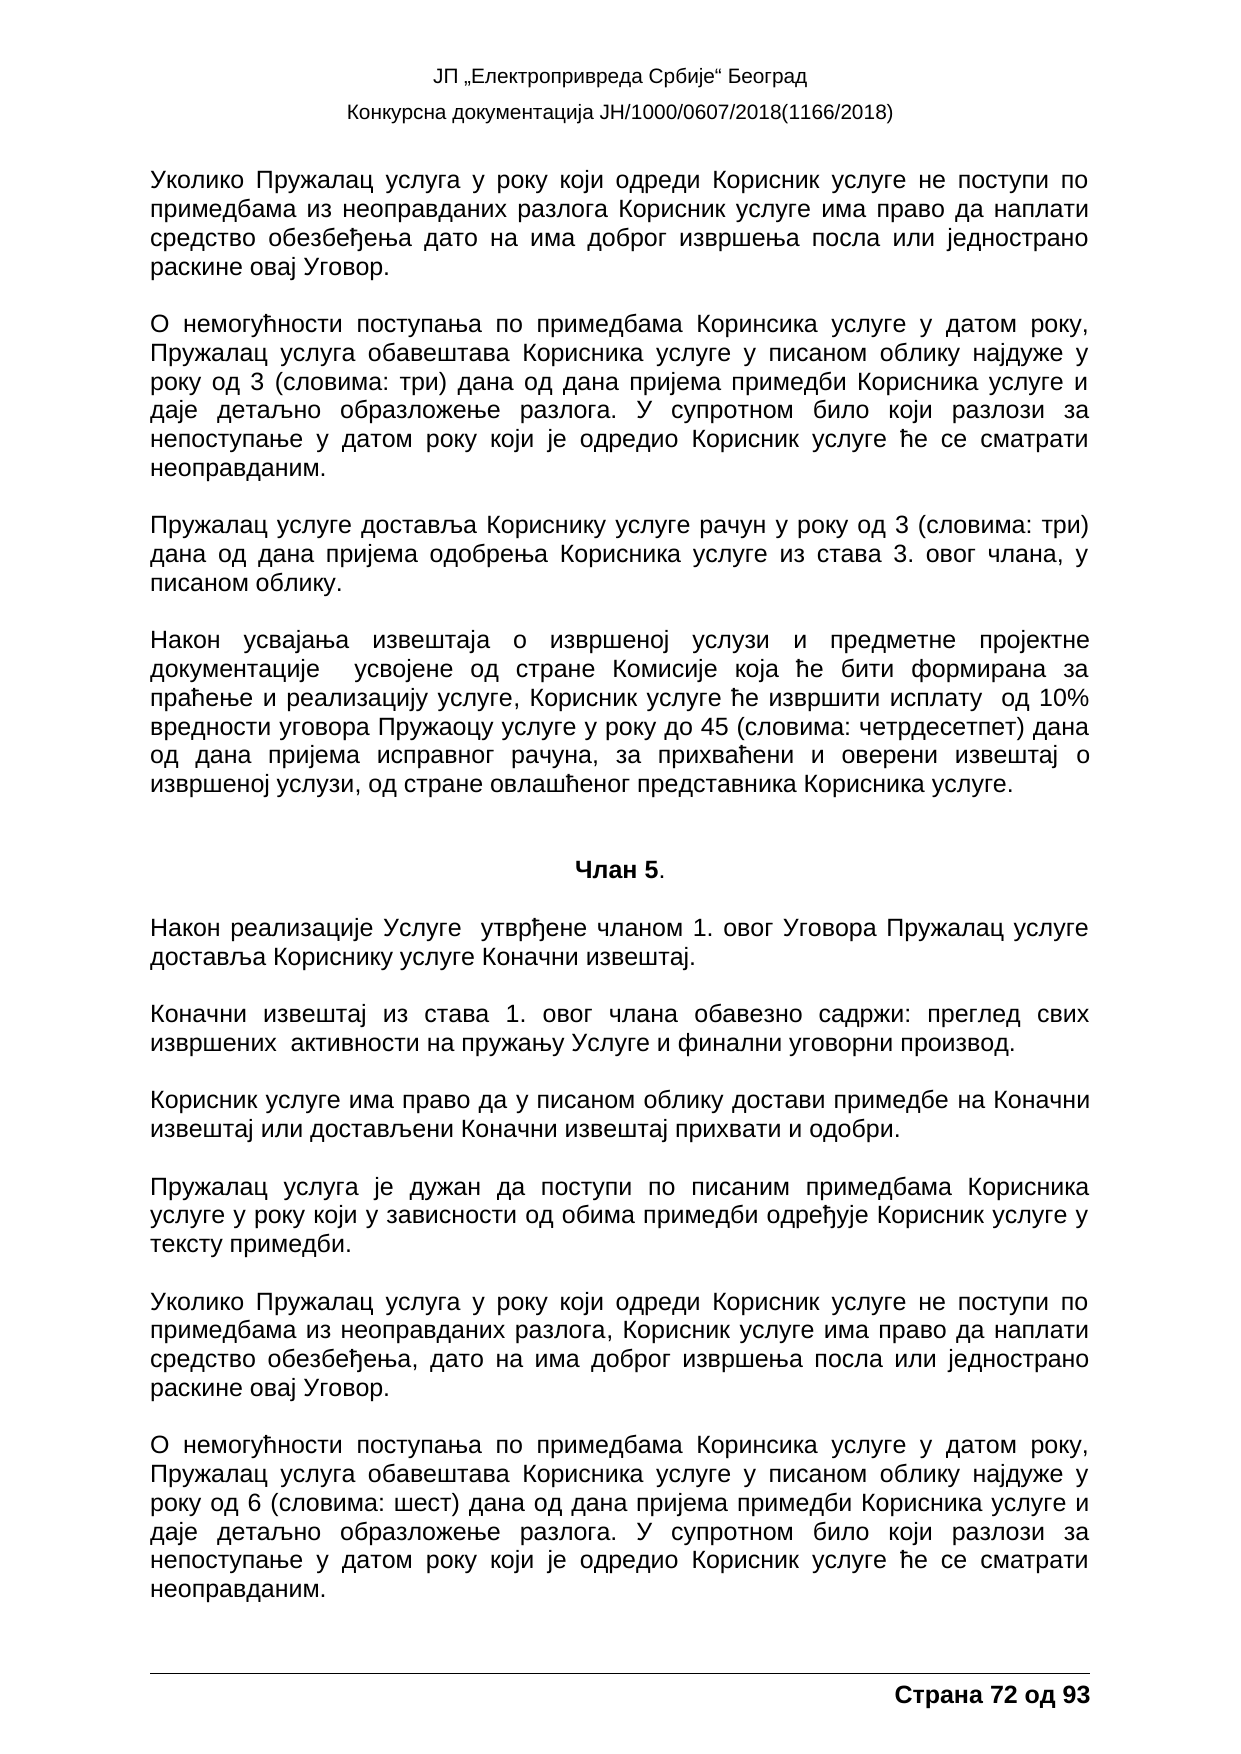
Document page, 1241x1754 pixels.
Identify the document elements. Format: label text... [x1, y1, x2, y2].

text Након усвајања извештаја о извршеној услузи и предметне пројектне документације усвојене од стране Комисије која ће бити формирана за праћење и реализацију услуге, Корисник услуге ће извршити исплату од 10% вредности уговора Пружаоцу услуге у року до 45 (словима: четрдесетпет) дана од дана пријема исправног рачуна, за прихваћени и оверени извештај о извршеној услузи, од стране овлашћеног представника Корисника услуге. [150, 625, 1090, 798]
text Пружалац услуге доставља Кориснику услуге рачун у року од 3 (словима: три) дана од дана пријема одобрења Корисника услуге из става 3. овог члана, у писаном облику. [150, 510, 1090, 597]
text Члан 5. [150, 855, 1090, 884]
text О немогућности поступања по примедбама Коринсика услуге у датом року, Пружалац услуга обавештава Корисника услуге у писаном облику најдуже у року од 3 (словима: три) дана од дана пријема примедби Корисника услуге и даје детаљно образложење разлога. У супротном било који разлози за непоступање у датом року који је одредио Корисник услуге ће се сматрати неоправданим. [150, 309, 1090, 482]
text Уколико Пружалац услуга у року који одреди Корисник услуге не поступи по примедбама из неоправданих разлога, Корисник услуге има право да наплати средство обезбеђења, дато на има доброг извршења посла или једнострано раскине овај Уговор. [150, 1287, 1090, 1402]
text О немогућности поступања по примедбама Коринсика услуге у датом року, Пружалац услуга обавештава Корисника услуге у писаном облику најдуже у року од 6 (словима: шест) дана од дана пријема примедби Корисника услуге и даје детаљно образложење разлога. У супротном било који разлози за непоступање у датом року који је одредио Корисник услуге ће се сматрати неоправданим. [150, 1430, 1090, 1603]
text Корисник услуге има право да у писаном облику достави примедбе на Коначни извештај или достављени Коначни извештај прихвати и одобри. [150, 1085, 1090, 1143]
text Након реализације Услуге утврђене чланом 1. овог Уговора Пружалац услуге доставља Кориснику услуге Коначни извештај. [150, 913, 1090, 970]
text Пружалац услуга је дужан да поступи по писаним примедбама Корисника услуге у року који у зависности од обима примедби одређује Корисник услуге у тексту примедби. [150, 1172, 1090, 1258]
text Уколико Пружалац услуга у року који одреди Корисник услуге не поступи по примедбама из неоправданих разлога Корисник услуге има право да наплати средство обезбеђења дато на има доброг извршења посла или једнострано раскине овај Уговор. [150, 165, 1090, 280]
text Коначни извештај из става 1. овог члана обавезно садржи: преглед свих извршених активности на пружању Услуге и финални уговорни производ. [150, 999, 1090, 1057]
